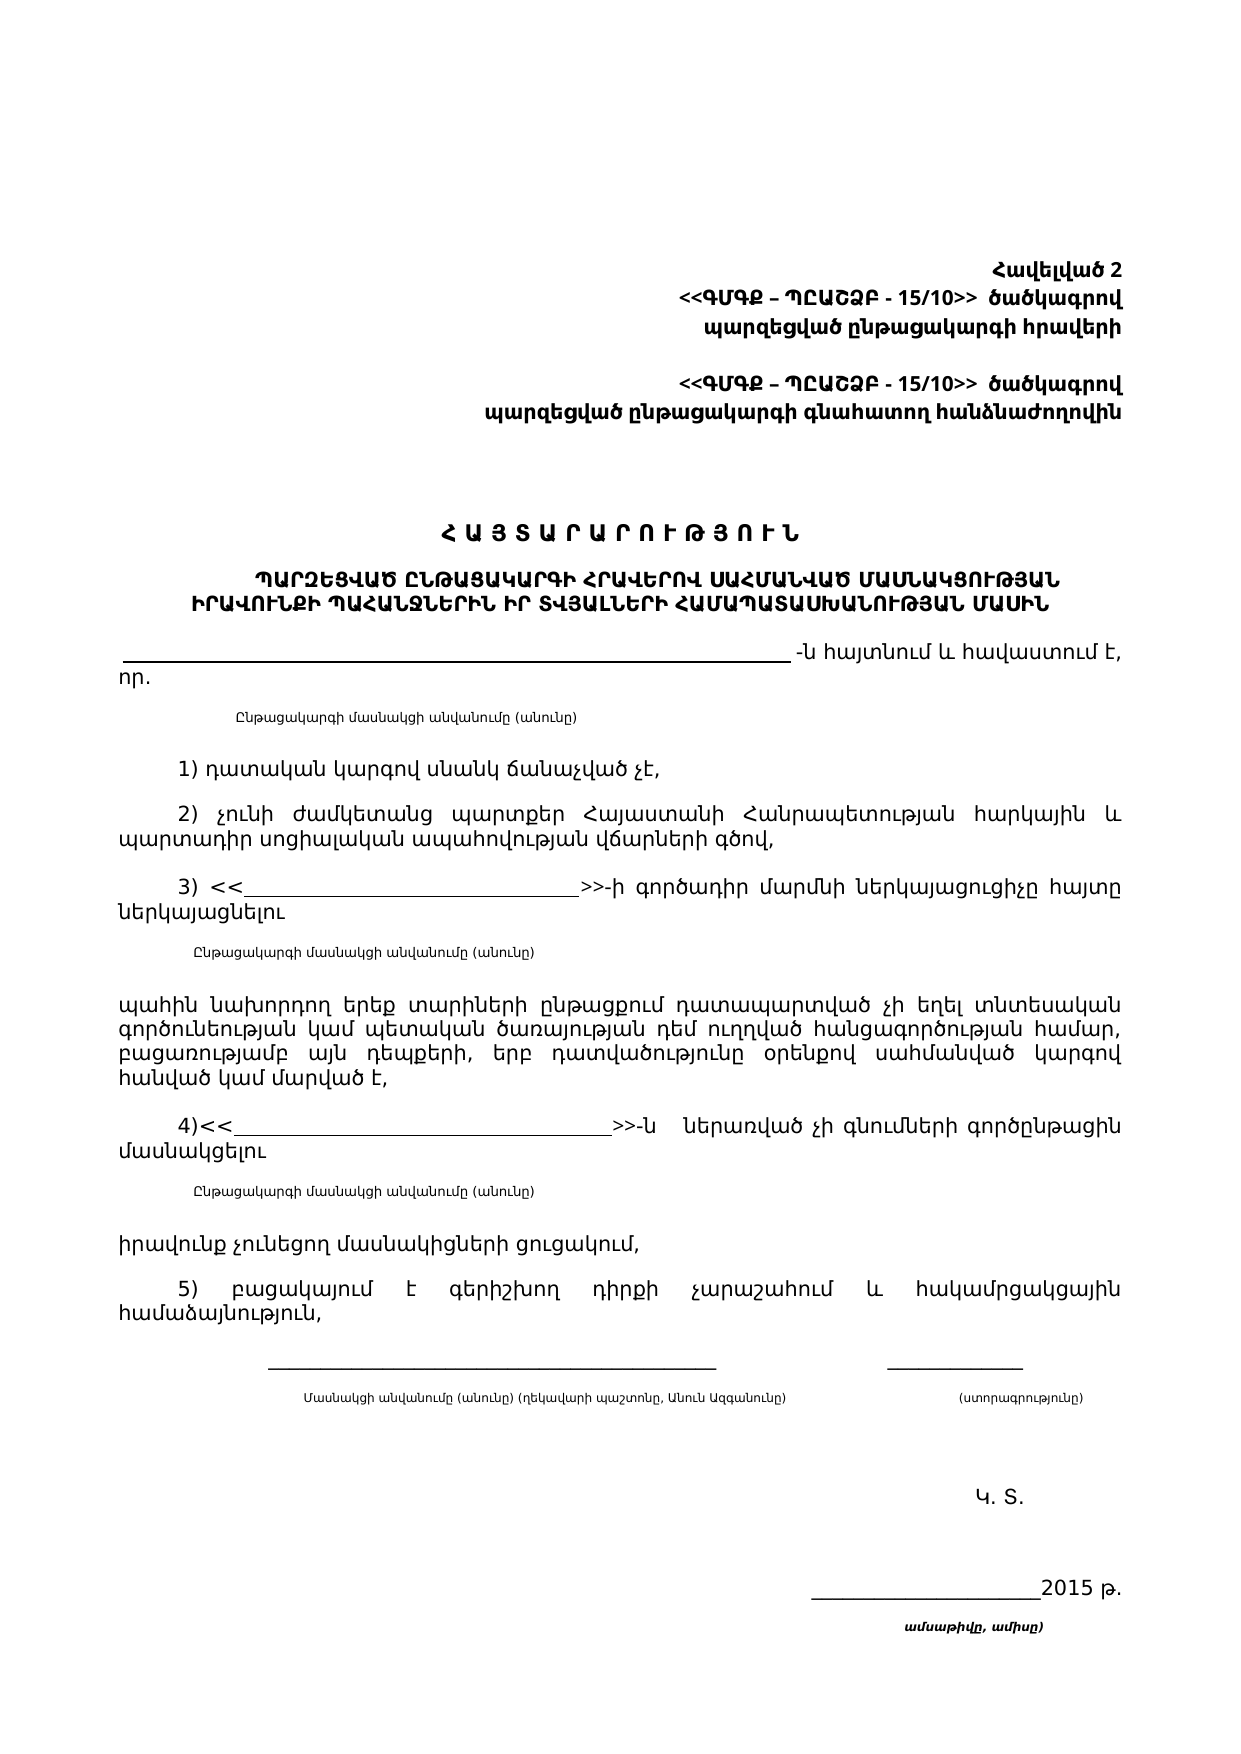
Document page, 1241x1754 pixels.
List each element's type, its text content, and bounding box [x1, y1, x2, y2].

text 5) բացակայում է գերիշխող դիրքի չարաշահում և հակամրցակցային համաձայնություն, [118, 1277, 1122, 1325]
text պարզեցված ընթացակարգի գնահատող հանձնաժողովին [118, 397, 1122, 426]
text իրավունք չունեցող մասնակիցների ցուցակում, [118, 1232, 1122, 1256]
text 2) չունի ժամկետանց պարտքեր Հայաստանի Հանրապետության հարկային և պարտադիր սոցիալական ապահովության վճարների գծով, [118, 802, 1122, 851]
text ամսաթիվը, ամիսը) [118, 1621, 1044, 1645]
text ՊԱՐԶԵՑՎԱԾ ԸՆԹԱՑԱԿԱՐԳԻ ՀՐԱՎԵՐՈՎ ՍԱՀՄԱՆՎԱԾ ՄԱՍՆԱԿՑՈՒԹՅԱՆ ԻՐԱՎՈՒՆՔԻ ՊԱՀԱՆՋՆԵՐԻՆ ԻՐ ՏՎՅԱԼՆԵՐԻ ՀԱՄԱՊԱՏԱՍԽԱՆՈՒԹՅԱՆ ՄԱՍԻՆ [118, 568, 1122, 616]
text պարզեցված ընթացակարգի հրավերի [118, 312, 1122, 340]
text Մասնակցի անվանումը (անունը) (ղեկավարի պաշտոնը, Անուն Ազգանունը) (ստորագրությունը) [118, 1391, 1122, 1416]
text ___________________________________________ _____________ [193, 1346, 1122, 1371]
text Հավելված 2 [118, 255, 1122, 283]
text Հ Ա Յ Տ Ա Ր Ա Ր Ո Ւ Թ Յ Ո Ւ Ն [118, 520, 1122, 547]
text պահին նախորդող երեք տարիների ընթացքում դատապարտված չի եղել տնտեսական գործունեության կամ պետական ծառայության դեմ ուղղված հանցագործության համար, բացառությամբ այն դեպքերի, երբ դատվածությունը օրենքով սահմանված կարգով հանված կամ մարված է, [118, 993, 1122, 1090]
text 1) դատական կարգով սնանկ ճանաչված չէ, [118, 757, 1122, 782]
text 3) << >>-ի գործադիր մարմնի ներկայացուցիչը հայտը ներկայացնելու [118, 872, 1122, 924]
text 4)<< >>-ն ներառված չի գնումների գործընթացին մասնակցելու [118, 1111, 1122, 1163]
text Ընթացակարգի մասնակցի անվանումը (անունը) [118, 710, 1122, 736]
text Ընթացակարգի մասնակցի անվանումը (անունը) [118, 1184, 1122, 1211]
text Ընթացակարգի մասնակցի անվանումը (անունը) [118, 945, 1122, 972]
text ______________________2015 թ. [118, 1576, 1122, 1600]
text <<ԳՄԳՔ – ՊԸԱՇՁԲ - 15/10>> ծածկագրով [118, 369, 1122, 397]
text <<ԳՄԳՔ – ՊԸԱՇՁԲ - 15/10>> ծածկագրով [118, 283, 1122, 312]
text -ն հայտնում և հավաստում է, որ. [118, 640, 1122, 689]
text Կ. Տ. [118, 1485, 1122, 1509]
